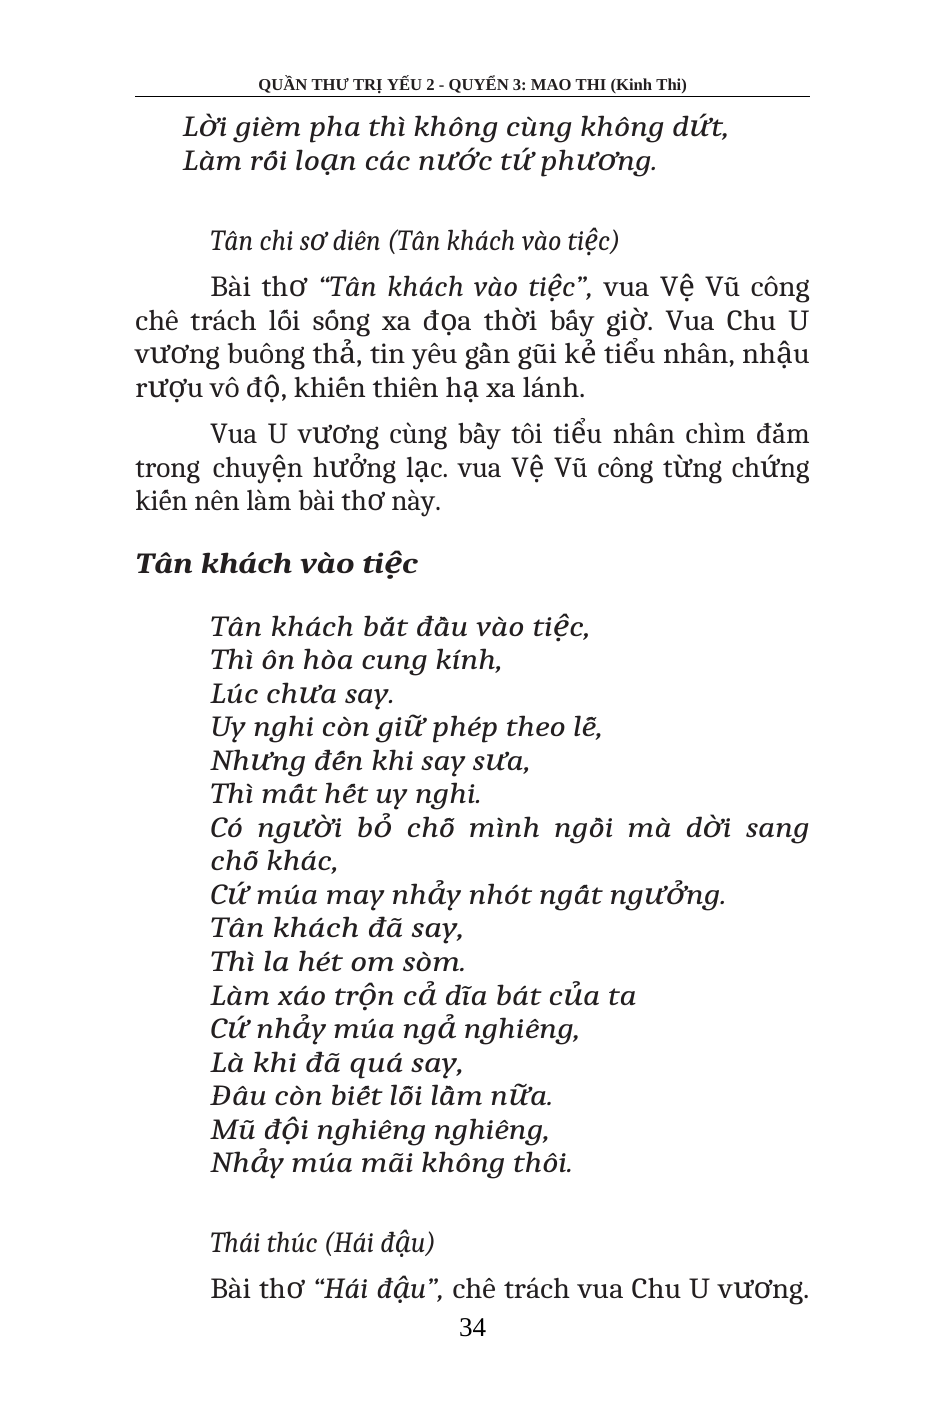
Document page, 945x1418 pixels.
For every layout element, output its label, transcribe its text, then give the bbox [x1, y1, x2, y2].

text Cứ nhảy múa ngả nghiêng, [210, 1012, 810, 1046]
text Lời gièm pha thì không cùng không dứt, [182, 110, 810, 144]
text Vua U vương cùng bầy tôi tiểu nhân chìm đắm trong chuyện hưởng lạc. vua Vệ Vũ công từng chứng kiến nên làm bài thơ này. [135, 417, 810, 518]
text Lúc chưa say. [210, 677, 810, 710]
text Đâu còn biết lỗi lầm nữa. [210, 1079, 810, 1113]
text Thì ôn hòa cung kính, [210, 643, 810, 677]
text Có người bỏ chỗ mình ngồi mà dời sang chỗ khác, [210, 811, 810, 878]
subtitle Tân chi sơ diên (Tân khách vào tiệc) [135, 224, 810, 258]
text Nhảy múa mãi không thôi. [210, 1146, 810, 1180]
subtitle Thái thúc (Hái đậu) [135, 1226, 810, 1260]
text Thì mất hết uy nghi. [210, 777, 810, 811]
text Tân khách đã say, [210, 912, 810, 945]
text Bài thơ “Tân khách vào tiệc”, vua Vệ Vũ công chê trách lối sống xa đọa thời bấy giờ. Vua Chu U vương buông thả, tin yêu gần gũi kẻ tiểu nhân, nhậu rượu vô độ, khiến thiên hạ xa lánh. [135, 271, 810, 405]
text Mũ đội nghiêng nghiêng, [210, 1113, 810, 1146]
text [135, 1272, 810, 1306]
text Cứ múa may nhảy nhót ngất ngưởng. [210, 878, 810, 912]
text Làm xáo trộn cả dĩa bát của ta [210, 979, 810, 1012]
text Uy nghi còn giữ phép theo lễ, [210, 710, 810, 744]
text Nhưng đến khi say sưa, [210, 744, 810, 777]
text Thì la hét om sòm. [210, 945, 810, 979]
text Làm rối loạn các nước tứ phương. [182, 144, 810, 177]
text Là khi đã quá say, [210, 1046, 810, 1079]
subtitle Tân khách vào tiệc [135, 547, 810, 581]
text Tân khách bắt đầu vào tiệc, [210, 610, 810, 643]
